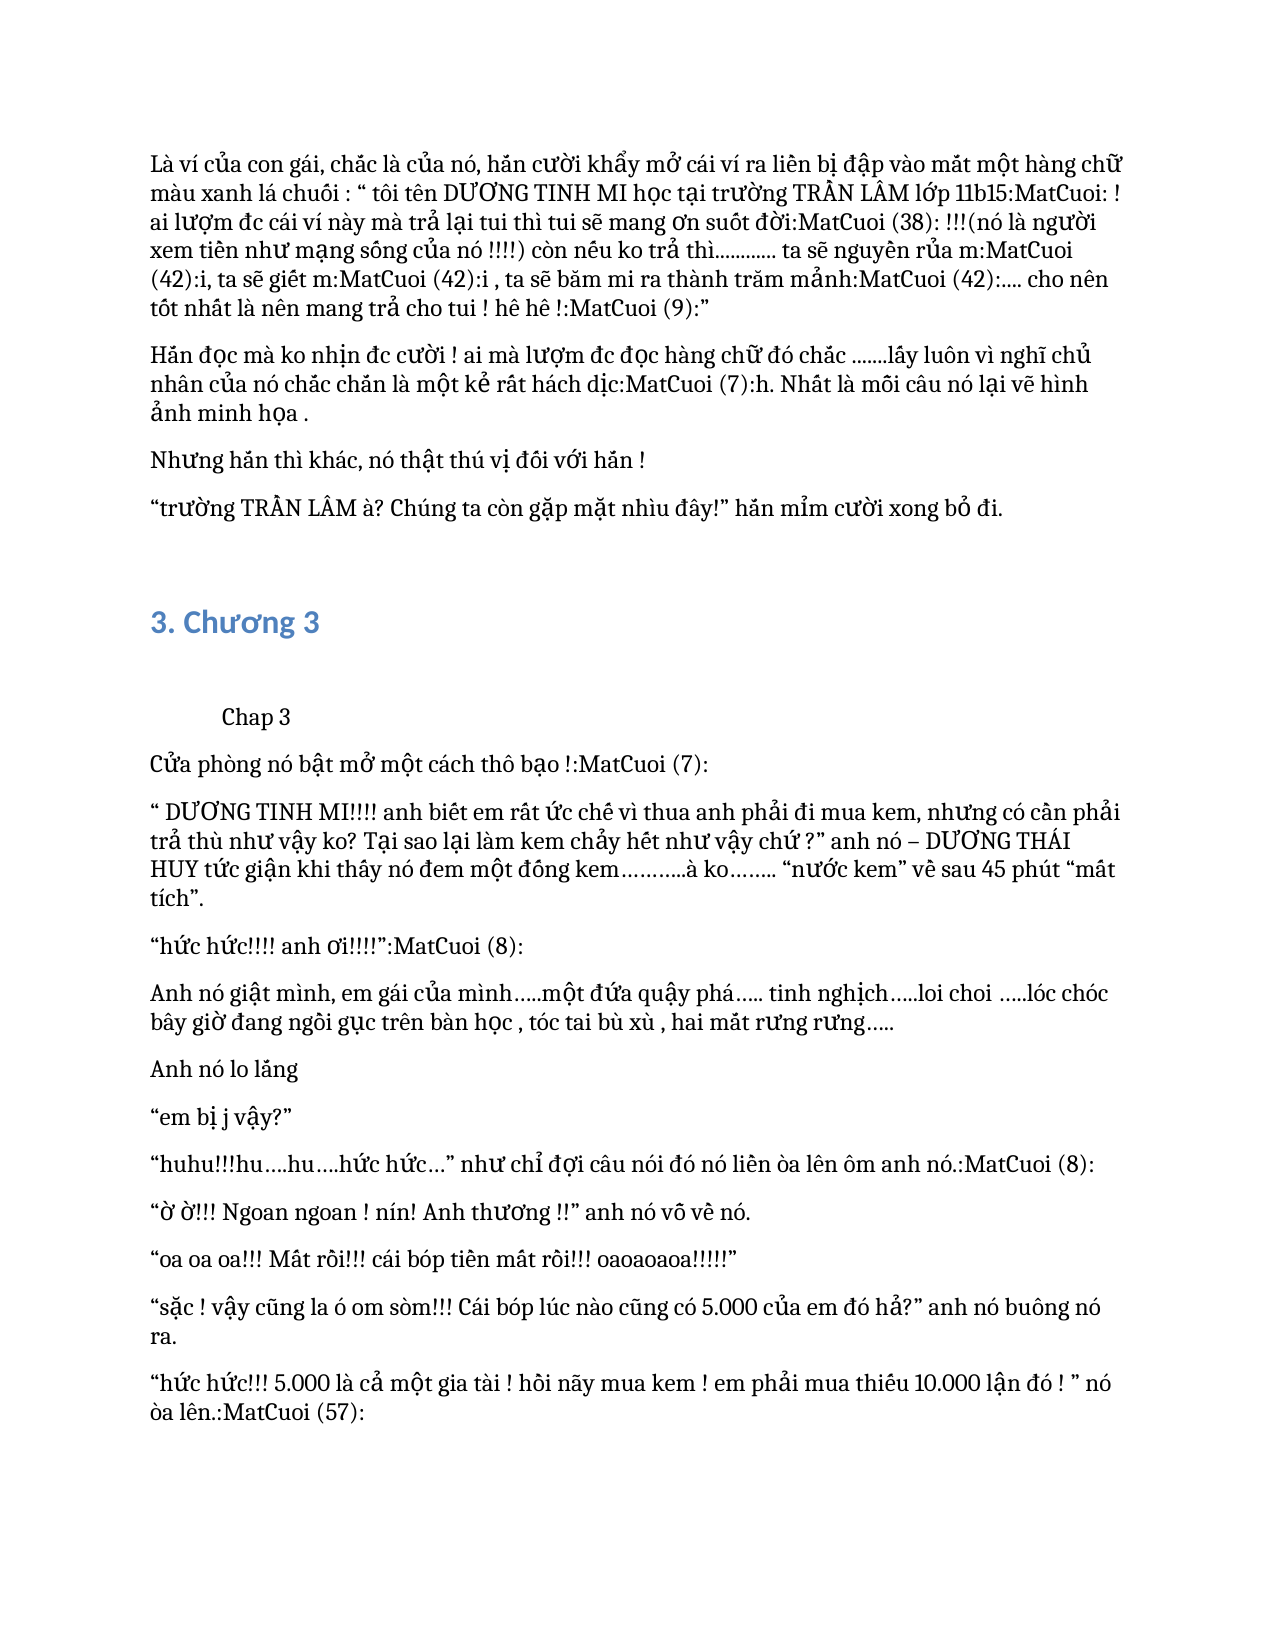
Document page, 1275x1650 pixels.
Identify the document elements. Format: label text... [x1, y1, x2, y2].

subtitle 3. Chương 3 [150, 601, 1125, 642]
text Là ví của con gái, chắc là của nó, hắn cười khẩy mở cái ví ra liền bị đập vào mắt một hàng chữ màu xanh lá chuối : “ tôi tên DƯƠNG TINH MI học tại trường TRẦN LÂM lớp 11b15:MatCuoi: ! ai lượm đc cái ví này mà trả lại tui thì tui sẽ mang ơn suốt đời:MatCuoi (38): !!!(nó là người xem tiền như mạng sống của nó !!!!) còn nếu ko trả thì............ ta sẽ nguyền rủa m:MatCuoi (42):i, ta sẽ giết m:MatCuoi (42):i , ta sẽ băm mi ra thành trăm mảnh:MatCuoi (42):.... cho nên tốt nhất là nên mang trả cho tui ! hê hê !:MatCuoi (9):” [150, 150, 1125, 322]
text “hức hức!!!! anh ơi!!!!”:MatCuoi (8): [150, 932, 1125, 960]
text Hắn đọc mà ko nhịn đc cười ! ai mà lượm đc đọc hàng chữ đó chắc .......lấy luôn vì nghĩ chủ nhân của nó chắc chắn là một kẻ rất hách dịc:MatCuoi (7):h. Nhất là mỗi câu nó lại vẽ hình ảnh minh họa . [150, 341, 1125, 427]
text Anh nó giật mình, em gái của mình…..một đứa quậy phá….. tinh nghịch…..loi choi …..lóc chóc bây giờ đang ngồi gục trên bàn học , tóc tai bù xù , hai mắt rưng rưng….. [150, 979, 1125, 1037]
text “oa oa oa!!! Mất rồi!!! cái bóp tiền mất rồi!!! oaoaoaoa!!!!!” [150, 1245, 1125, 1274]
text “trường TRẦN LÂM à? Chúng ta còn gặp mặt nhìu đây!” hắn mỉm cười xong bỏ đi. [150, 494, 1125, 580]
text “sặc ! vậy cũng la ó om sòm!!! Cái bóp lúc nào cũng có 5.000 của em đó hả?” anh nó buông nó ra. [150, 1293, 1125, 1350]
text Nhưng hắn thì khác, nó thật thú vị đối với hắn ! [150, 446, 1125, 475]
text “ờ ờ!!! Ngoan ngoan ! nín! Anh thương !!” anh nó vỗ về nó. [150, 1198, 1125, 1227]
text “em bị j vậy?” [150, 1103, 1125, 1132]
text Cửa phòng nó bật mở một cách thô bạo !:MatCuoi (7): [150, 750, 1125, 779]
text “ DƯƠNG TINH MI!!!! anh biết em rất ức chế vì thua anh phải đi mua kem, nhưng có cần phải trả thù như vậy ko? Tại sao lại làm kem chảy hết như vậy chứ ?” anh nó – DƯƠNG THÁI HUY tức giận khi thấy nó đem một đống kem………..à ko…….. “nước kem” về sau 45 phút “mất tích”. [150, 798, 1125, 913]
text “hức hức!!! 5.000 là cả một gia tài ! hồi nãy mua kem ! em phải mua thiếu 10.000 lận đó ! ” nó òa lên.:MatCuoi (57): [150, 1369, 1125, 1427]
text Anh nó lo lắng [150, 1055, 1125, 1084]
text “huhu!!!hu….hu….hức hức…” như chỉ đợi câu nói đó nó liền òa lên ôm anh nó.:MatCuoi (8): [150, 1150, 1125, 1179]
text Chap 3 [150, 645, 1125, 732]
